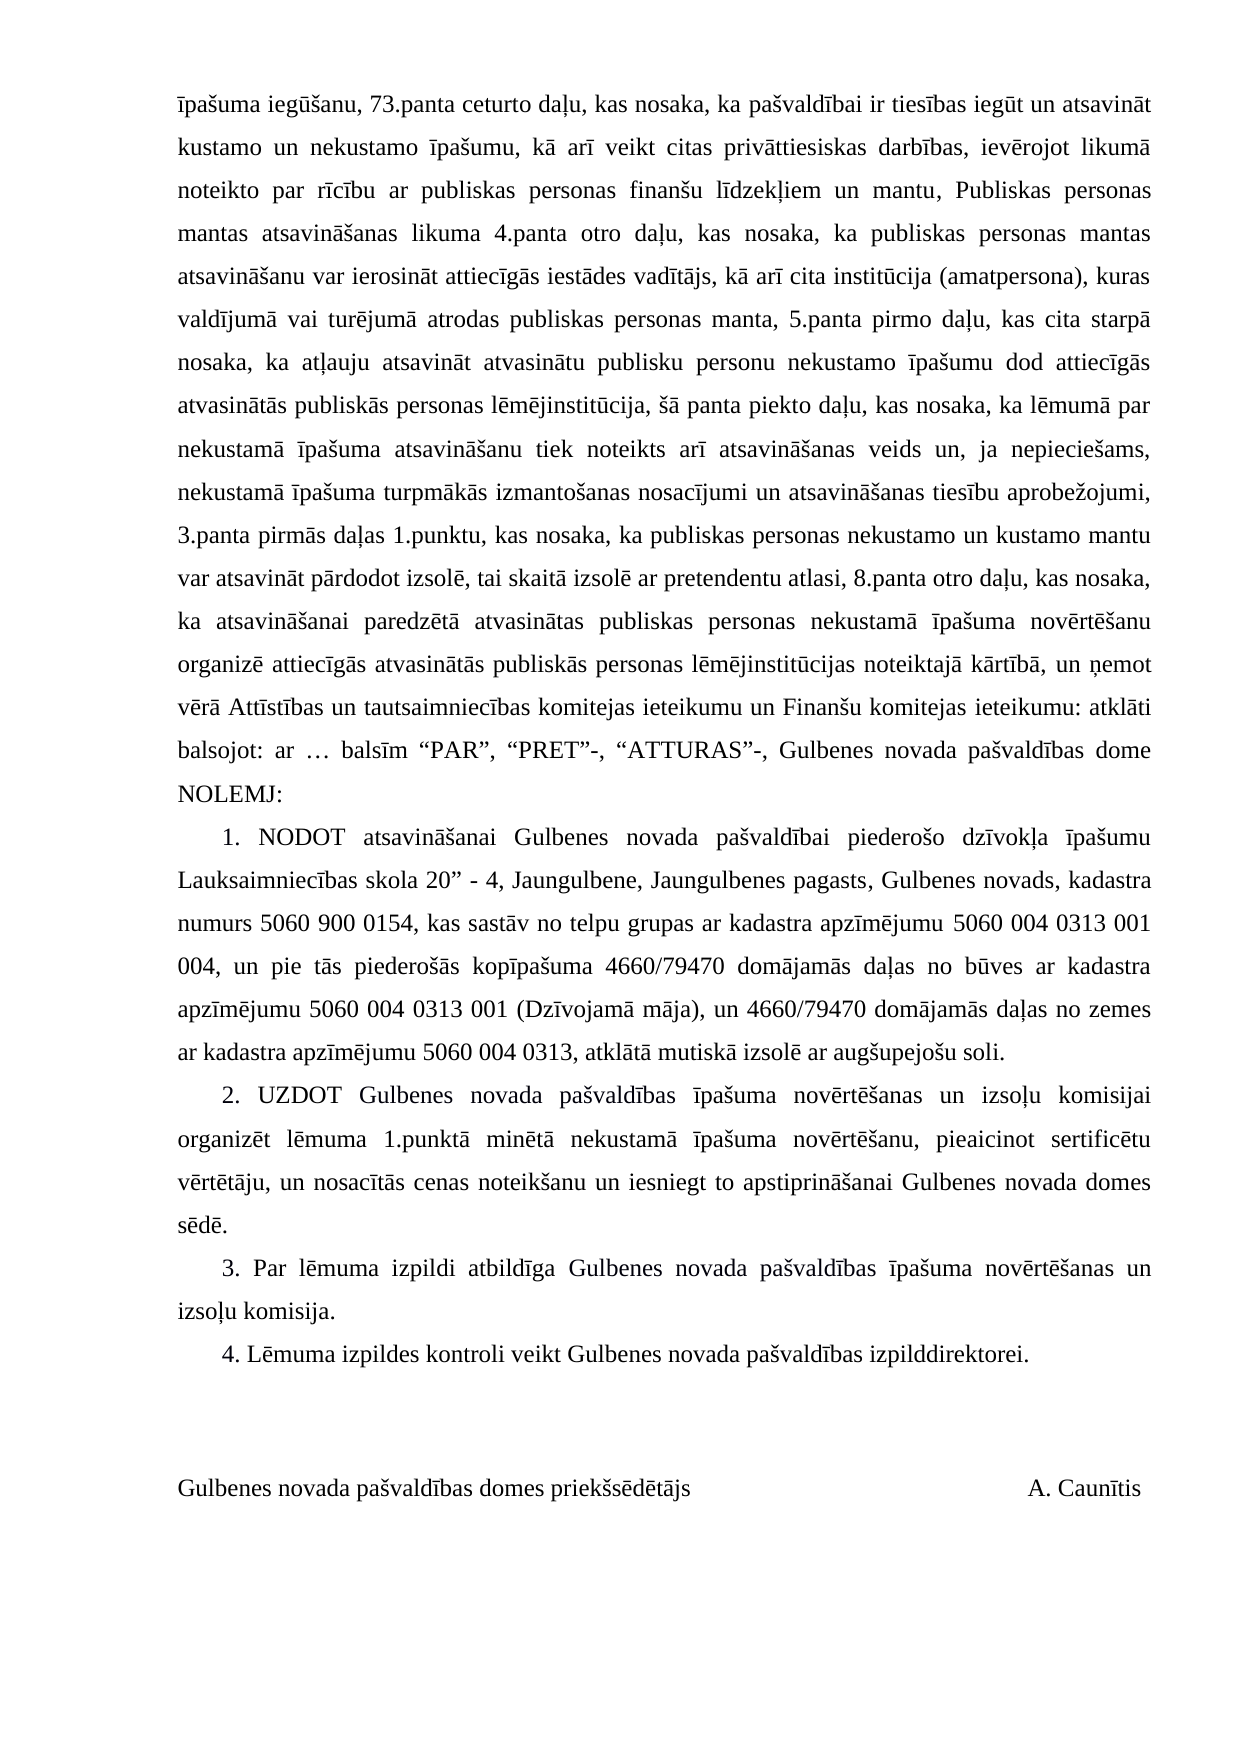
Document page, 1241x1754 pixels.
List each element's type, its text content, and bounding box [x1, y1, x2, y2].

text Gulbenes novada pašvaldības domes priekšsēdētājs A. Caunītis [177, 1473, 1152, 1502]
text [177, 161, 1152, 807]
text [177, 89, 1152, 132]
text 1. NODOT atsavināšanai Gulbenes novada pašvaldībai piederošo dzīvokļa īpašumu Lauksaimniecības skola 20” - 4, Jaungulbene, Jaungulbenes pagasts, Gulbenes novads, kadastra numurs 5060 900 0154, kas sastāv no telpu grupas ar kadastra apzīmējumu 5060 004 0313 001 004, un pie tās piederošās kopīpašuma 4660/79470 domājamās daļas no būves ar kadastra apzīmējumu 5060 004 0313 001 (Dzīvojamā māja), un 4660/79470 domājamās daļas no zemes ar kadastra apzīmējumu 5060 004 0313, atklātā mutiskā izsolē ar augšupejošu soli. [177, 822, 1152, 1066]
text 3. Par lēmuma izpildi atbildīga Gulbenes novada pašvaldības īpašuma novērtēšanas un izsoļu komisija. [177, 1253, 1152, 1325]
text 2. UZDOT Gulbenes novada pašvaldības īpašuma novērtēšanas un izsoļu komisijai organizēt lēmuma 1.punktā minētā nekustamā īpašuma novērtēšanu, pieaicinot sertificētu vērtētāju, un nosacītās cenas noteikšanu un iesniegt to apstiprināšanai Gulbenes novada domes sēdē. [177, 1081, 1152, 1239]
text 4. Lēmuma izpildes kontroli veikt Gulbenes novada pašvaldības izpilddirektorei. [177, 1339, 1152, 1368]
